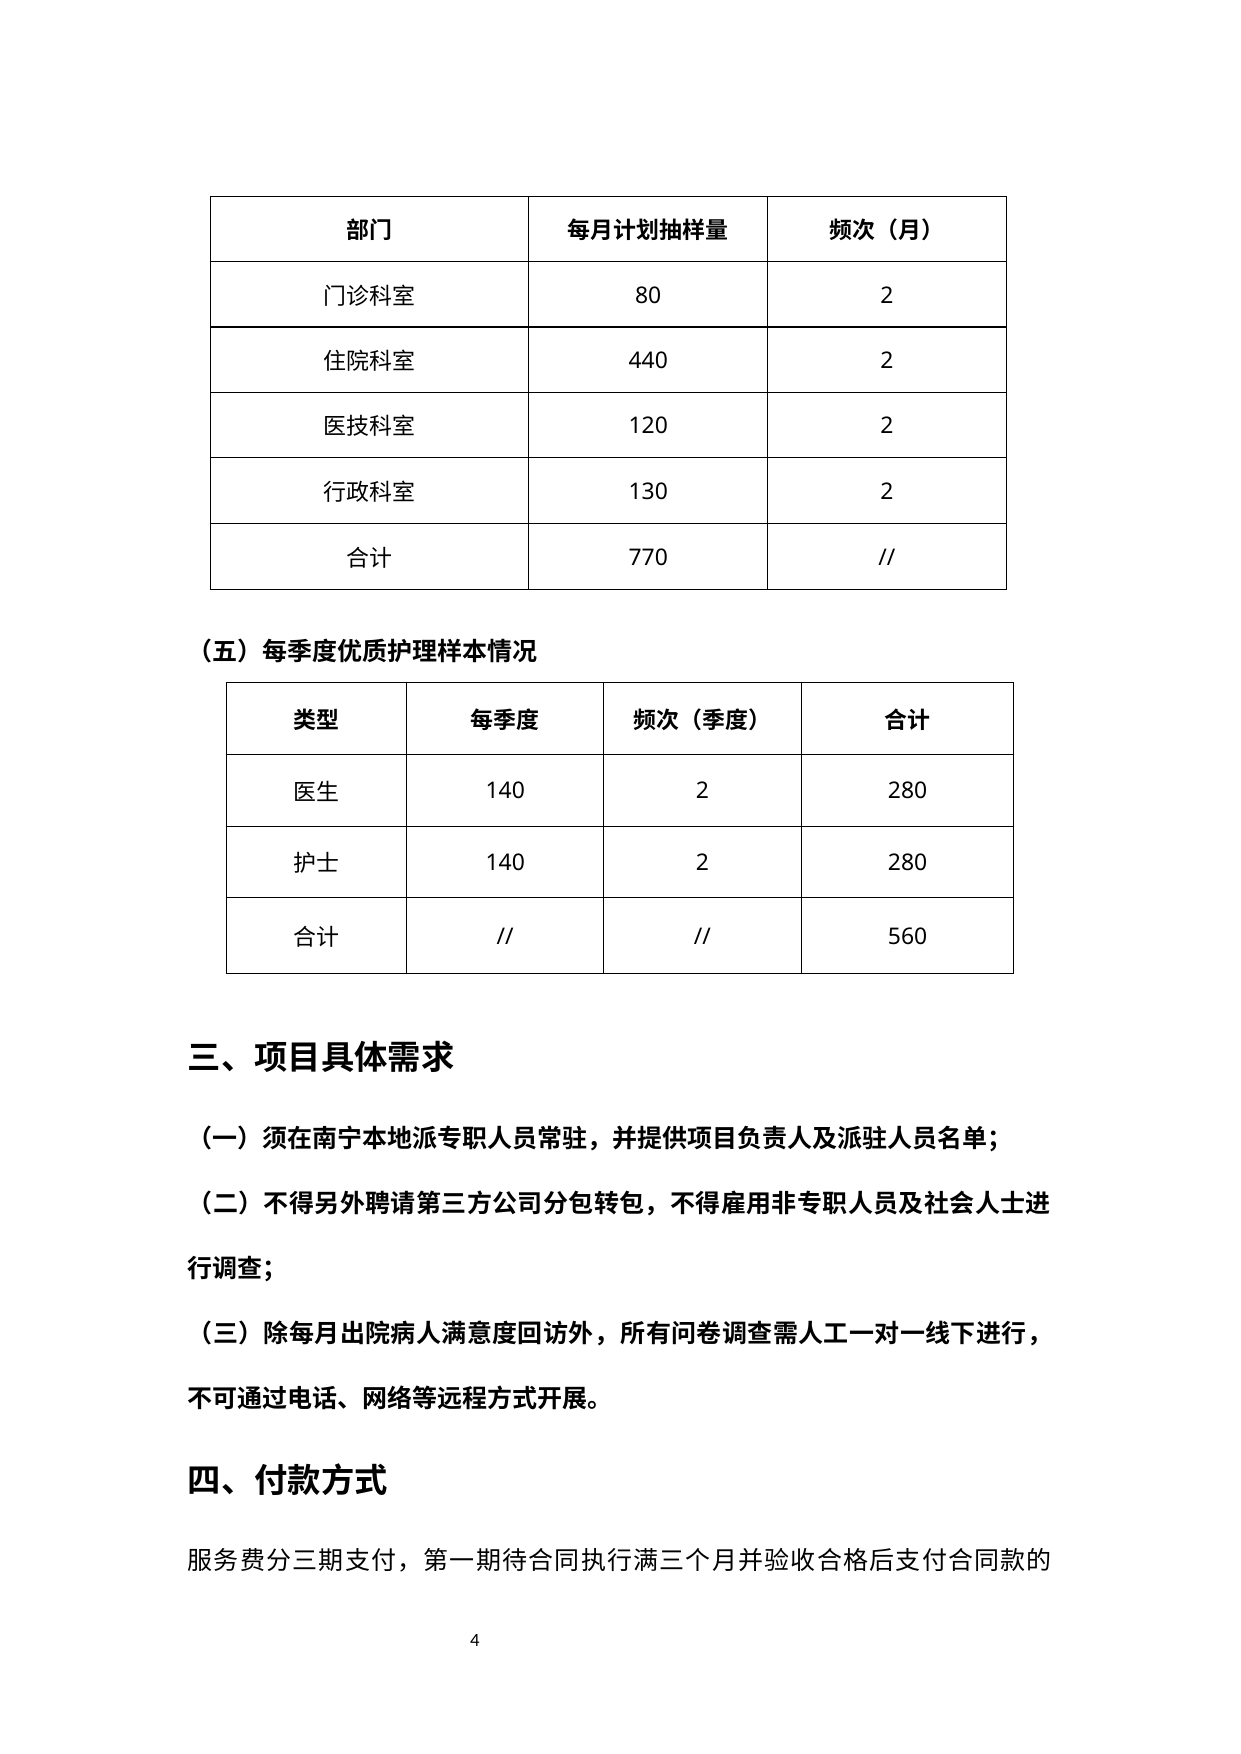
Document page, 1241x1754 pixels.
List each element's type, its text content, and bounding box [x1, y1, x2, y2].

table_header 每月计划抽样量 [529, 197, 767, 261]
table_header 频次（季度） [604, 683, 801, 754]
text （二）不得另外聘请第三方公司分包转包，不得雇用非专职人员及社会人士进行调查； [187, 1169, 1053, 1299]
table_cell 2 [604, 755, 801, 826]
text （一）须在南宁本地派专职人员常驻，并提供项目负责人及派驻人员名单； [187, 1104, 1053, 1169]
table_cell 280 [802, 827, 1013, 897]
table_header 部门 [211, 197, 528, 261]
table_cell 770 [529, 524, 767, 589]
table_cell 医技科室 [211, 393, 528, 457]
table_cell 280 [802, 755, 1013, 826]
table_cell 合计 [227, 898, 406, 973]
table_cell // [604, 898, 801, 973]
table_cell // [407, 898, 603, 973]
table_cell 440 [529, 328, 767, 392]
table_cell 120 [529, 393, 767, 457]
table_cell 合计 [211, 524, 528, 589]
list 付款方式 [187, 1445, 1053, 1510]
list 项目具体需求 [187, 1023, 1053, 1088]
table_cell 2 [768, 393, 1006, 457]
table_cell // [768, 524, 1006, 589]
table_cell 2 [768, 328, 1006, 392]
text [187, 1526, 1053, 1591]
table_cell 护士 [227, 827, 406, 897]
text （三）除每月出院病人满意度回访外，所有问卷调查需人工一对一线下进行，不可通过电话、网络等远程方式开展。 [187, 1299, 1053, 1429]
table_cell 80 [529, 262, 767, 326]
table_cell 2 [604, 827, 801, 897]
table_cell 行政科室 [211, 458, 528, 522]
table_cell 门诊科室 [211, 262, 528, 326]
table_cell 住院科室 [211, 328, 528, 392]
table_cell 2 [768, 262, 1006, 326]
table_cell 560 [802, 898, 1013, 973]
table_header 合计 [802, 683, 1013, 754]
table_cell 140 [407, 827, 603, 897]
table_header 类型 [227, 683, 406, 754]
table_cell 医生 [227, 755, 406, 826]
table_cell 140 [407, 755, 603, 826]
table_header 每季度 [407, 683, 603, 754]
table_header 频次（月） [768, 197, 1006, 261]
table_cell 2 [768, 458, 1006, 522]
table_cell 130 [529, 458, 767, 522]
text （五）每季度优质护理样本情况 [187, 227, 1053, 682]
